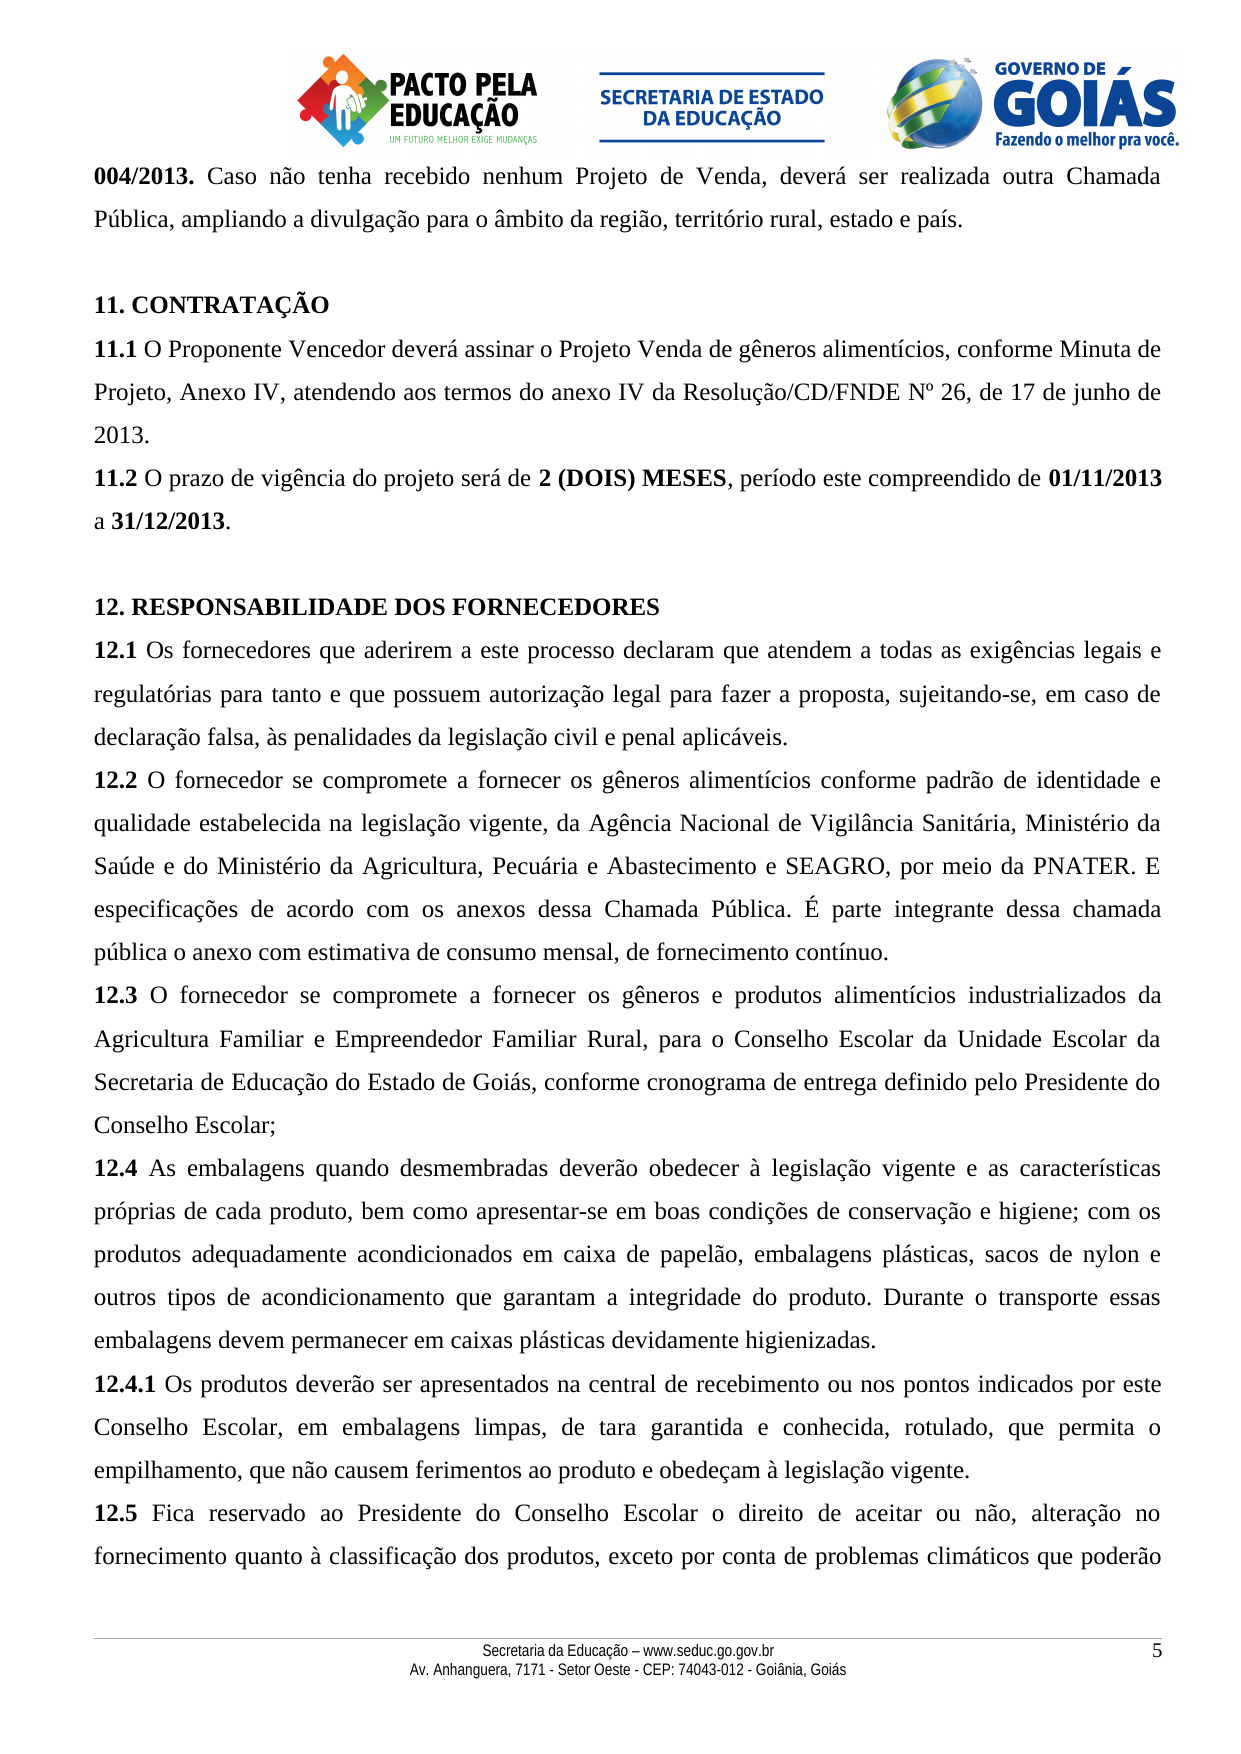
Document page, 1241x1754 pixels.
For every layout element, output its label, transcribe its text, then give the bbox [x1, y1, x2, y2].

text 11. CONTRATAÇÃO [94, 291, 1162, 319]
text 12.1 Os fornecedores que aderirem a este processo declaram que atendem a todas as exigências legais e regulatórias para tanto e que possuem autorização legal para fazer a proposta, sujeitando-se, em caso de declaração falsa, às penalidades da legislação civil e penal aplicáveis. [94, 636, 1162, 751]
text 12.4.1 Os produtos deverão ser apresentados na central de recebimento ou nos pontos indicados por este Conselho Escolar, em embalagens limpas, de tara garantida e conhecida, rotulado, que permita o empilhamento, que não causem ferimentos ao produto e obedeçam à legislação vigente. [94, 1369, 1162, 1484]
text 12.2 O fornecedor se compromete a fornecer os gêneros alimentícios conforme padrão de identidade e qualidade estabelecida na legislação vigente, da Agência Nacional de Vigilância Sanitária, Ministério da Saúde e do Ministério da Agricultura, Pecuária e Abastecimento e SEAGRO, por meio da PNATER. E especificações de acordo com os anexos dessa Chamada Pública. É parte integrante dessa chamada pública o anexo com estimativa de consumo mensal, de fornecimento contínuo. [94, 765, 1162, 966]
text 12.3 O fornecedor se compromete a fornecer os gêneros e produtos alimentícios industrializados da Agricultura Familiar e Empreendedor Familiar Rural, para o Conselho Escolar da Unidade Escolar da Secretaria de Educação do Estado de Goiás, conforme cronograma de entrega definido pelo Presidente do Conselho Escolar; [94, 981, 1162, 1139]
text 12. RESPONSABILIDADE DOS FORNECEDORES [94, 592, 1162, 621]
text 12.4 As embalagens quando desmembradas deverão obedecer à legislação vigente e as características próprias de cada produto, bem como apresentar-se em boas condições de conservação e higiene; com os produtos adequadamente acondicionados em caixa de papelão, embalagens plásticas, sacos de nylon e outros tipos de acondicionamento que garantam a integridade do produto. Durante o transporte essas embalagens devem permanecer em caixas plásticas devidamente higienizadas. [94, 1153, 1162, 1354]
text 11.2 O prazo de vigência do projeto será de 2 (DOIS) MESES, período este compreendido de 01/11/2013 a 31/12/2013. [94, 463, 1162, 535]
text 11.1 O Proponente Vencedor deverá assinar o Projeto Venda de gêneros alimentícios, conforme Minuta de Projeto, Anexo IV, atendendo aos termos do anexo IV da Resolução/CD/FNDE Nº 26, de 17 de junho de 2013. [94, 334, 1162, 449]
picture [288, 49, 1186, 158]
